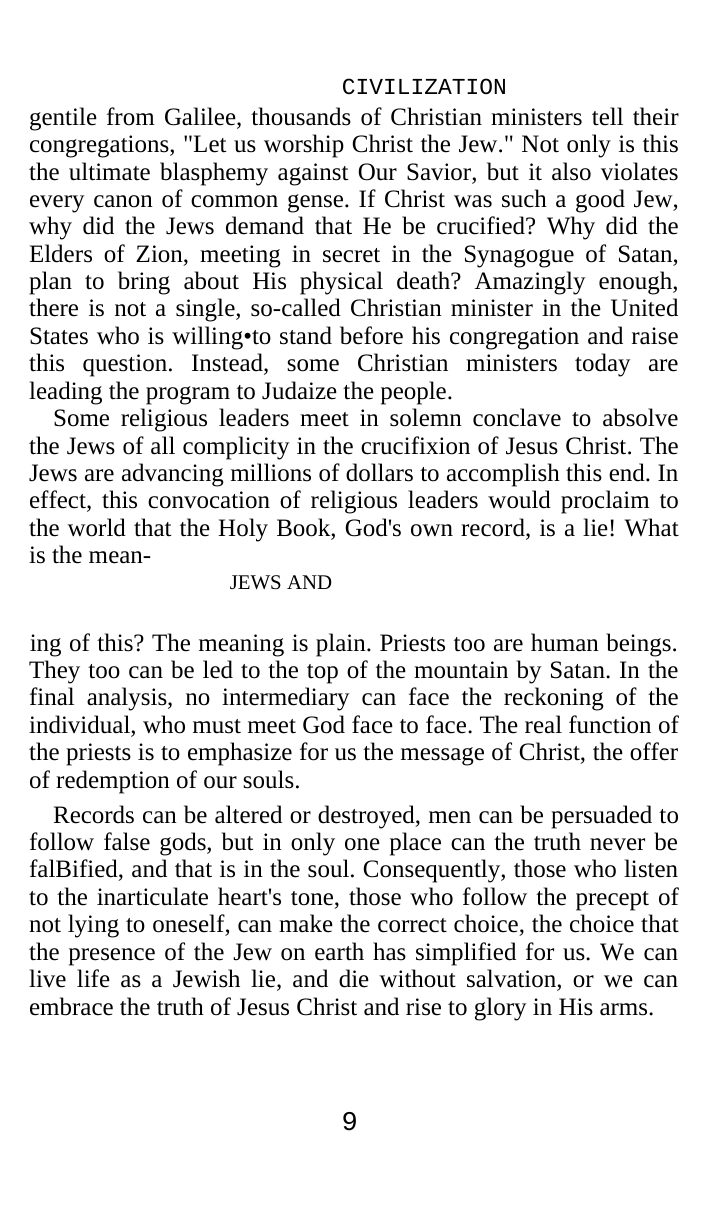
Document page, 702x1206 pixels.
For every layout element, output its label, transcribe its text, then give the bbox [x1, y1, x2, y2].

text ing of this? The meaning is plain. Priests too are human beings. They too can be led to the top of the mountain by Satan. In the final analysis, no intermediary can face the reckoning of the individual, who must meet God face to face. The real function of the priests is to emphasize for us the message of Christ, the offer of redemption of our souls. [29, 629, 679, 793]
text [29, 103, 679, 404]
text Records can be altered or destroyed, men can be persuaded to follow false gods, but in only one place can the truth never be falBified, and that is in the soul. Consequently, those who listen to the inarticulate heart's tone, those who follow the precept of not lying to oneself, can make the correct choice, the choice that the presence of the Jew on earth has simplified for us. We can live life as a Jewish lie, and die without salvation, or we can embrace the truth of Jesus Christ and rise to glory in His arms. [29, 801, 679, 1020]
text JEWS AND [229, 569, 678, 594]
text Some religious leaders meet in solemn conclave to absolve the Jews of all complicity in the crucifixion of Jesus Christ. The Jews are advancing millions of dollars to accomplish this end. In effect, this convocation of religious leaders would proclaim to the world that the Holy Book, God's own record, is a lie! What is the mean- [29, 405, 679, 569]
